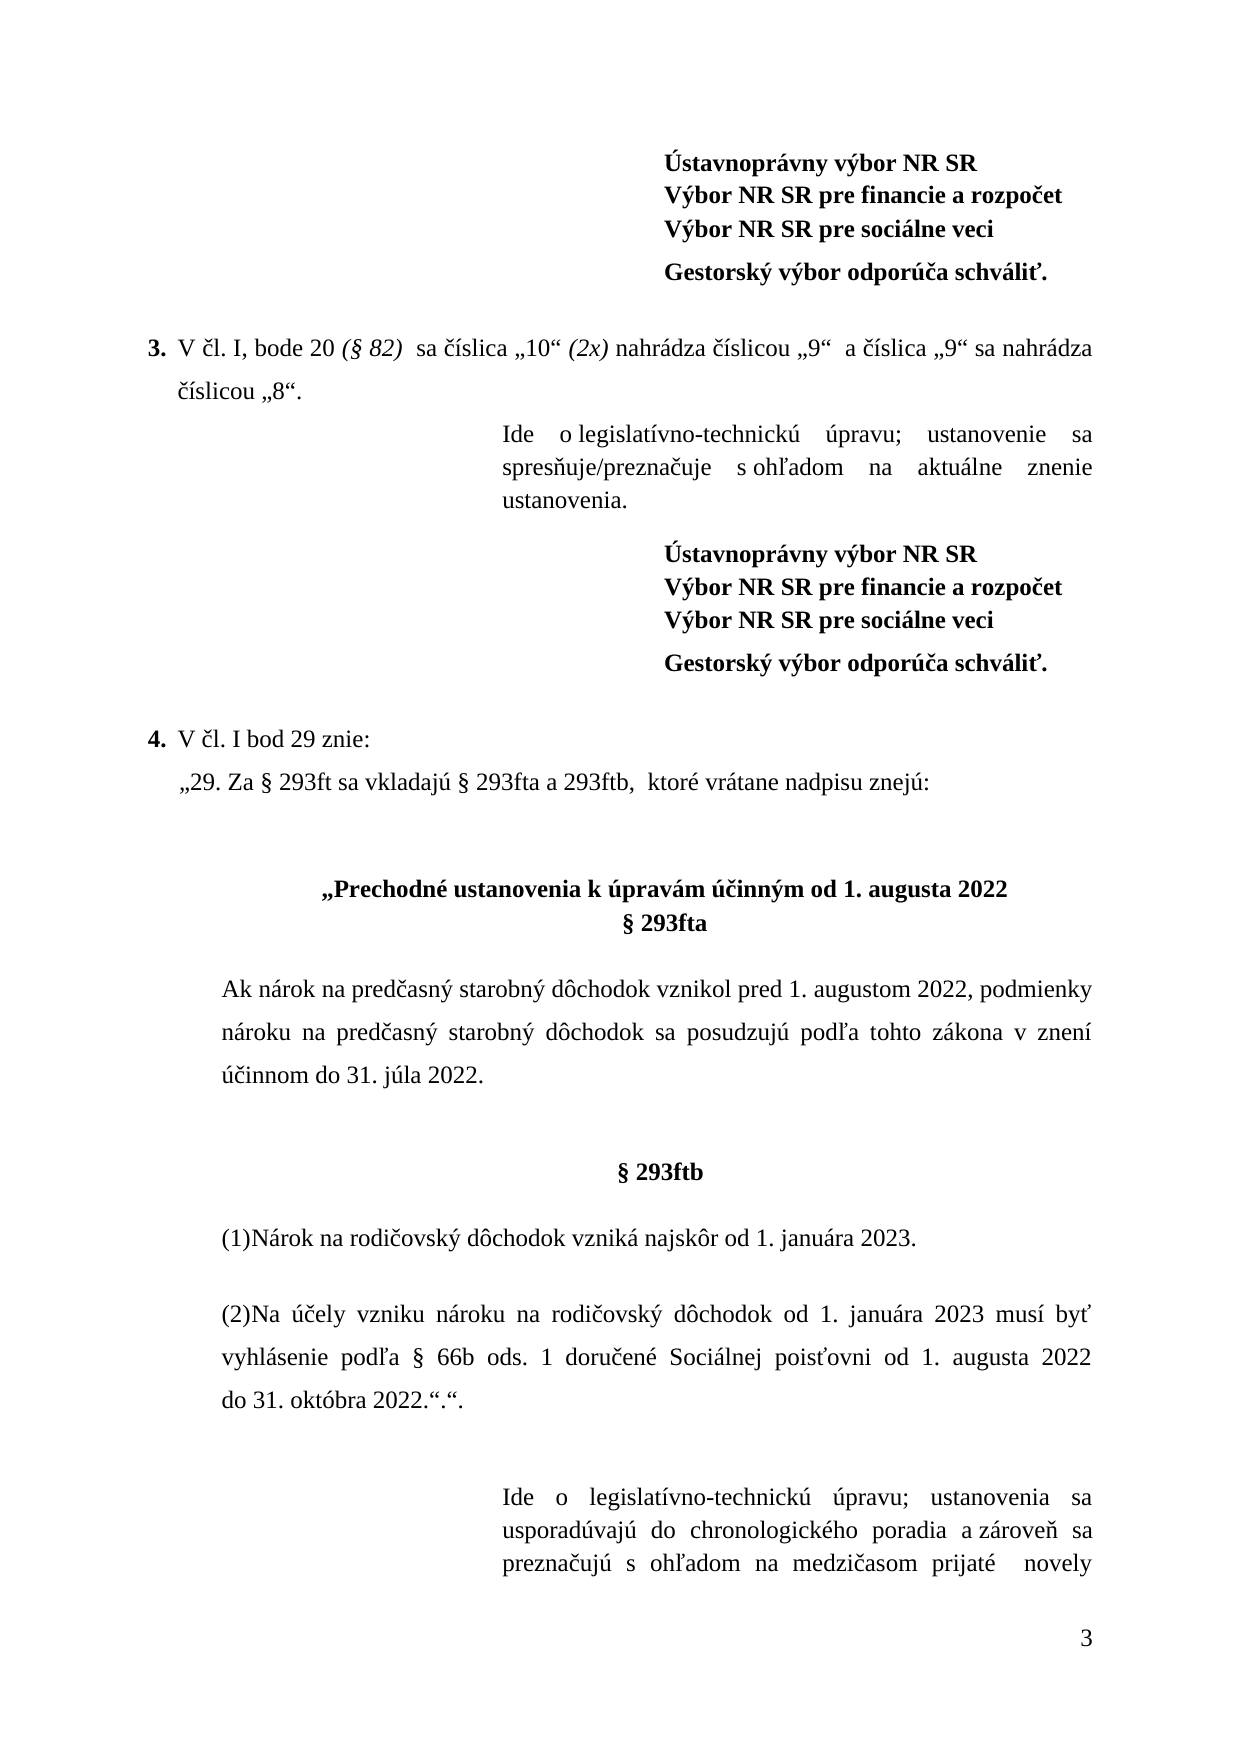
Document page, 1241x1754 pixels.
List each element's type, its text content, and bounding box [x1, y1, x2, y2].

list V čl. I, bode 20 (§ 82) sa číslica „10“ (2x) nahrádza číslicou „9“ a číslica „9“ sa nahrádza číslicou „8“. [148, 333, 1093, 405]
text Výbor NR SR pre sociálne veci [664, 605, 1093, 634]
text Výbor NR SR pre sociálne veci [664, 214, 1093, 242]
list Na účely vzniku nároku na rodičovský dôchodok od 1. januára 2023 musí byť vyhlásenie podľa § 66b ods. 1 doručené Sociálnej poisťovni od 1. augusta 2022 do 31. októbra 2022.“.“. [221, 1299, 1093, 1414]
list § 293fta [236, 908, 1093, 936]
text Ústavnoprávny výbor NR SR [664, 148, 1093, 176]
text Gestorský výbor odporúča schváliť. [664, 257, 1093, 286]
list Nárok na rodičovský dôchodok vzniká najskôr od 1. januára 2023. [221, 1223, 1093, 1252]
list Ide o legislatívno-technickú úpravu; ustanovenie sa spresňuje/preznačuje s ohľadom na aktuálne znenie ustanovenia. [502, 419, 1093, 514]
text Výbor NR SR pre financie a rozpočet [664, 572, 1093, 601]
text Gestorský výbor odporúča schváliť. [664, 648, 1093, 677]
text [502, 1482, 1093, 1577]
text Výbor NR SR pre financie a rozpočet [664, 181, 1093, 209]
text Ústavnoprávny výbor NR SR [664, 539, 1093, 568]
text § 293ftb [221, 1157, 1093, 1186]
text „Prechodné ustanovenia k úpravám účinným od 1. augusta 2022 [236, 874, 1093, 903]
list Ak nárok na predčasný starobný dôchodok vznikol pred 1. augustom 2022, podmienky nároku na predčasný starobný dôchodok sa posudzujú podľa tohto zákona v znení účinnom do 31. júla 2022. [221, 974, 1093, 1089]
list V čl. I bod 29 znie: [148, 724, 1093, 753]
list „29. Za § 293ft sa vkladajú § 293fta a 293ftb, ktoré vrátane nadpisu znejú: [148, 767, 1093, 796]
